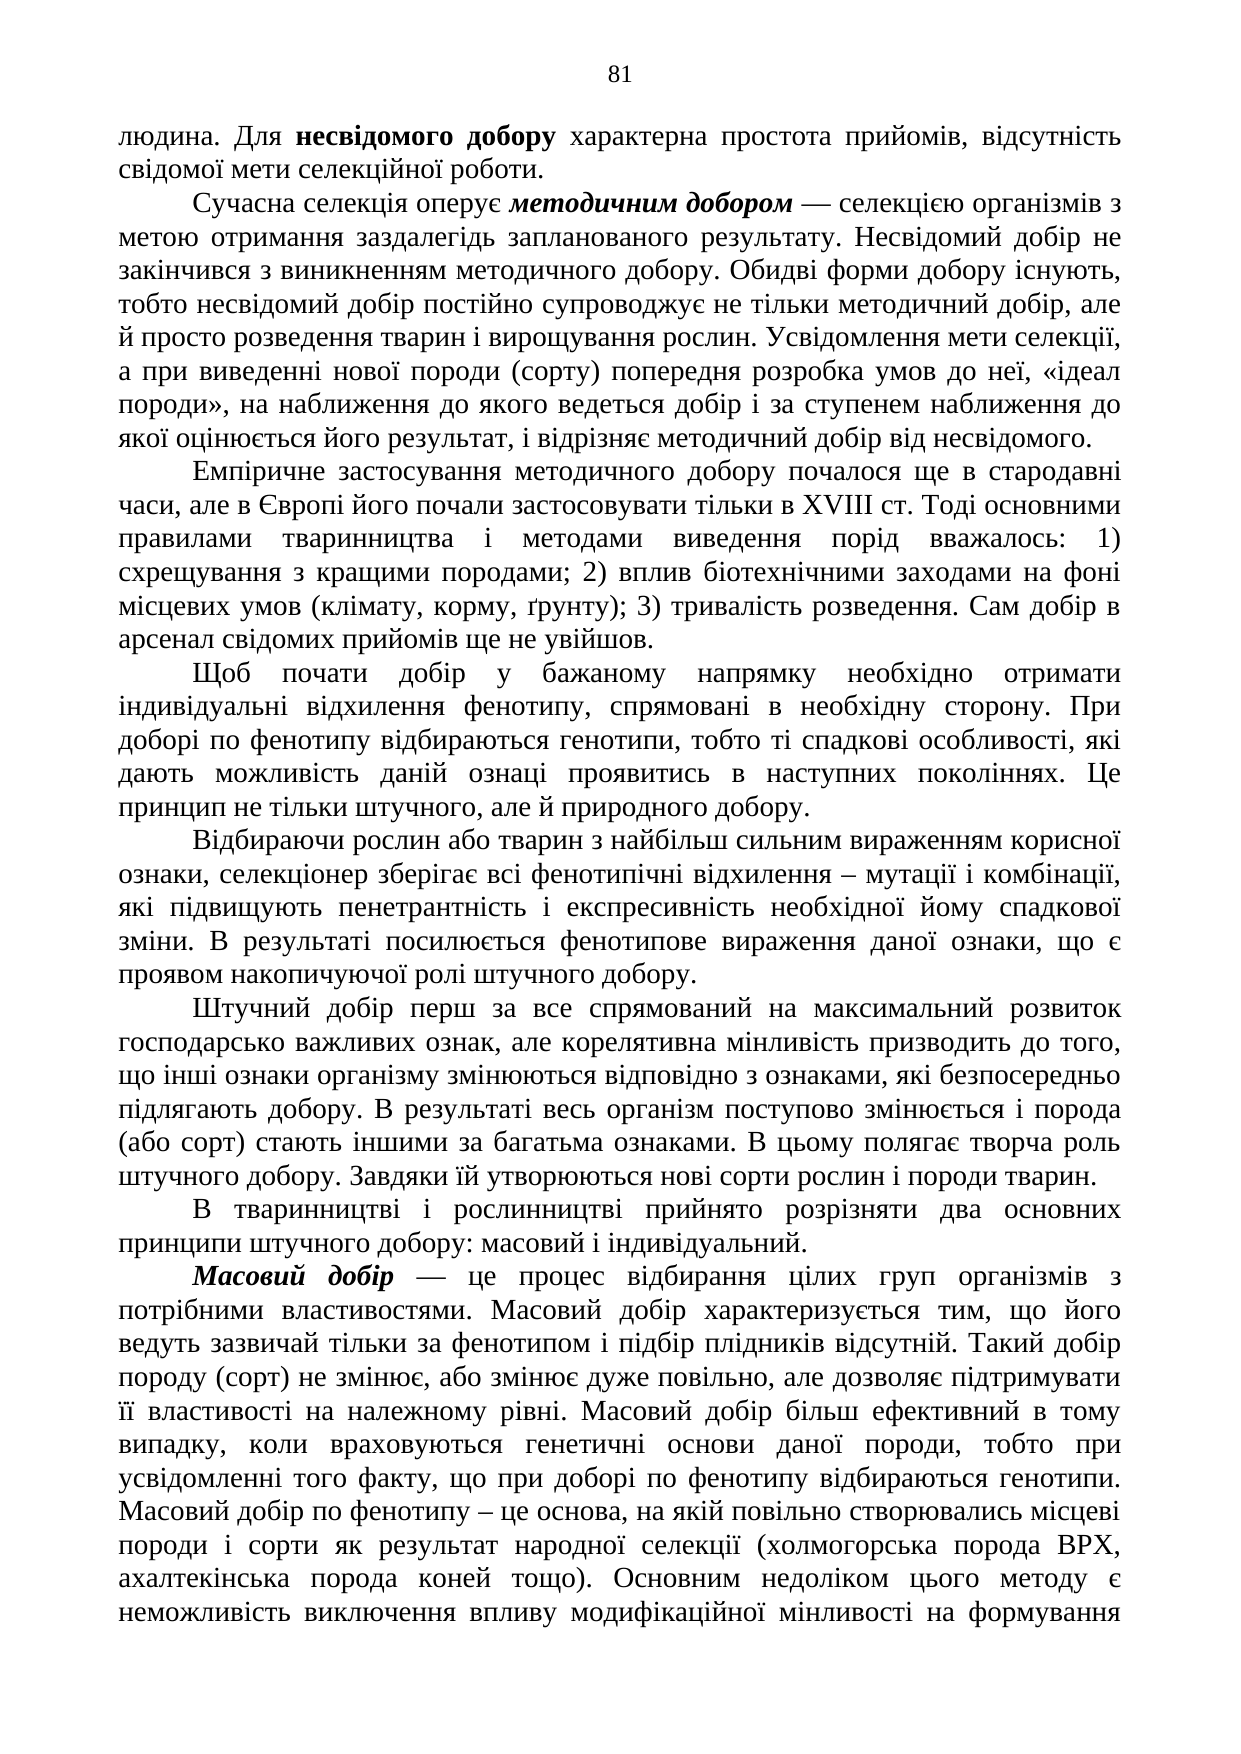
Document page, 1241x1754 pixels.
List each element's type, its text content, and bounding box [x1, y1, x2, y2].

text Сучасна селекція оперує методичним добором — селекцією організмів з метою отримання заздалегідь запланованого результату. Несвідомий добір не закінчився з виникненням методичного добору. Обидві форми добору існують, тобто несвідомий добір постійно супроводжує не тільки методичний добір, але й просто розведення тварин і вирощування рослин. Усвідомлення мети селекції, а при виведенні нової породи (сорту) попередня розробка умов до неї, «ідеал породи», на наближення до якого ведеться добір і за ступенем наближення до якої оцінюється його результат, і відрізняє методичний добір від несвідомого. [118, 185, 1122, 453]
text Відбираючи рослин або тварин з найбільш сильним вираженням корисної ознаки, селекціонер зберігає всі фенотипічні відхилення – мутації і комбінації, які підвищують пенетрантність і експресивність необхідної йому спадкової зміни. В результаті посилюється фенотипове вираження даної ознаки, що є проявом накопичуючої ролі штучного добору. [118, 822, 1122, 990]
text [118, 1258, 1122, 1627]
text В тваринництві і рослинництві прийнято розрізняти два основних принципи штучного добору: масовий і індивідуальний. [118, 1191, 1122, 1258]
text Емпіричне застосування методичного добору почалося ще в стародавні часи, але в Європі його почали застосовувати тільки в XVIII ст. Тоді основними правилами тваринництва і методами виведення порід вважалось: 1) схрещування з кращими породами; 2) вплив біотехнічними заходами на фоні місцевих умов (клімату, корму, ґрунту); 3) тривалість розведення. Сам добір в арсенал свідомих прийомів ще не увійшов. [118, 453, 1122, 655]
text Щоб почати добір у бажаному напрямку необхідно отримати індивідуальні відхилення фенотипу, спрямовані в необхідну сторону. При доборі по фенотипу відбираються генотипи, тобто ті спадкові особливості, які дають можливість даній ознаці проявитись в наступних поколіннях. Це принцип не тільки штучного, але й природного добору. [118, 655, 1122, 822]
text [118, 118, 1122, 185]
text Штучний добір перш за все спрямований на максимальний розвиток господарсько важливих ознак, але корелятивна мінливість призводить до того, що інші ознаки організму змінюються відповідно з ознаками, які безпосередньо підлягають добору. В результаті весь організм поступово змінюється і порода (або сорт) стають іншими за багатьма ознаками. В цьому полягає творча роль штучного добору. Завдяки їй утворюються нові сорти рослин і породи тварин. [118, 990, 1122, 1191]
